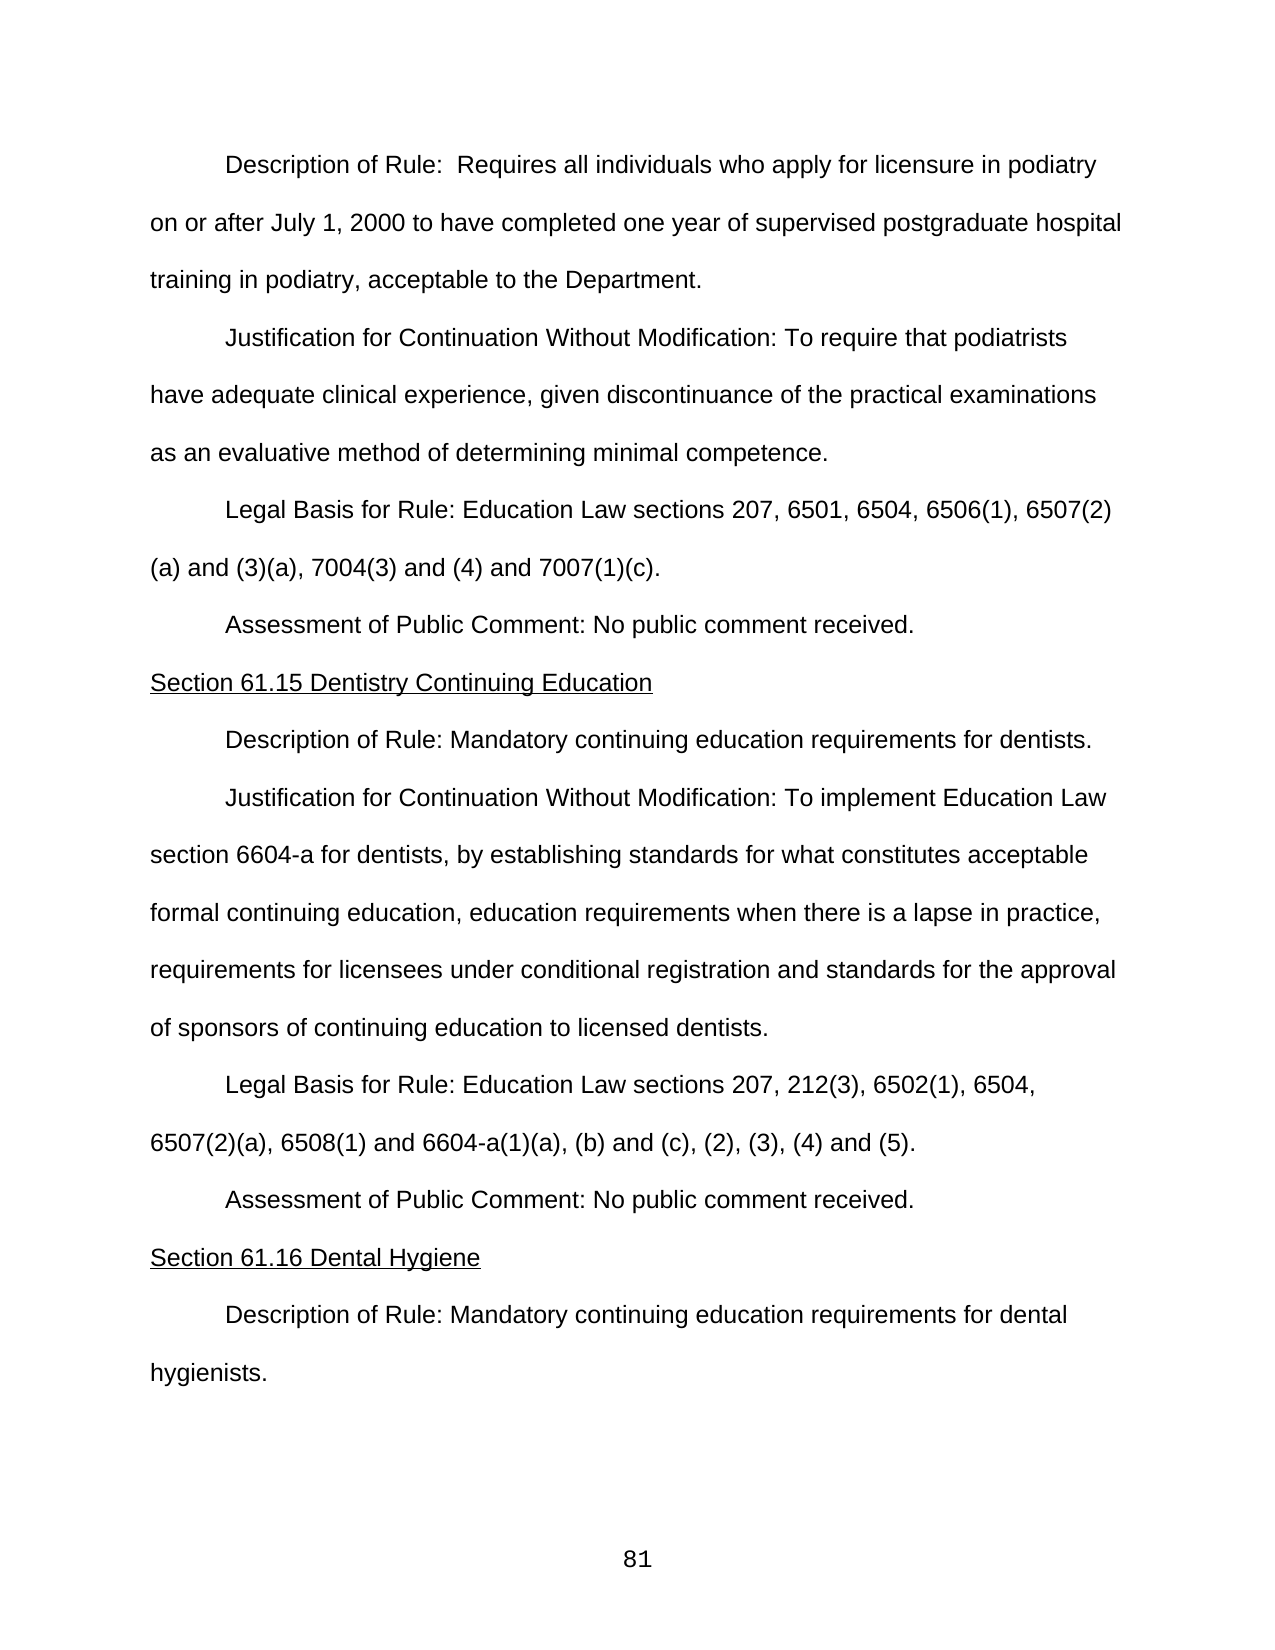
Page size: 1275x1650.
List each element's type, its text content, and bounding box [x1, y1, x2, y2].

text Section 61.16 Dental Hygiene [150, 1242, 1125, 1271]
text Justification for Continuation Without Modification: To require that podiatrists have adequate clinical experience, given discontinuance of the practical examinations as an evaluative method of determining minimal competence. [150, 322, 1125, 466]
text Description of Rule: Mandatory continuing education requirements for dentists. [150, 725, 1125, 754]
text Section 61.15 Dentistry Continuing Education [150, 667, 1125, 696]
text Legal Basis for Rule: Education Law sections 207, 6501, 6504, 6506(1), 6507(2)(a) and (3)(a), 7004(3) and (4) and 7007(1)(c). [150, 495, 1125, 581]
text Assessment of Public Comment: No public comment received. [150, 1185, 1125, 1214]
text Description of Rule: Mandatory continuing education requirements for dental hygienists. [150, 1300, 1125, 1386]
text Legal Basis for Rule: Education Law sections 207, 212(3), 6502(1), 6504, 6507(2)(a), 6508(1) and 6604-a(1)(a), (b) and (c), (2), (3), (4) and (5). [150, 1070, 1125, 1156]
text Description of Rule: Requires all individuals who apply for licensure in podiatry on or after July 1, 2000 to have completed one year of supervised postgraduate hospital training in podiatry, acceptable to the Department. [150, 150, 1125, 294]
text Justification for Continuation Without Modification: To implement Education Law section 6604-a for dentists, by establishing standards for what constitutes acceptable formal continuing education, education requirements when there is a lapse in practice, requirements for licensees under conditional registration and standards for the approval of sponsors of continuing education to licensed dentists. [150, 782, 1125, 1041]
text Assessment of Public Comment: No public comment received. [150, 610, 1125, 639]
